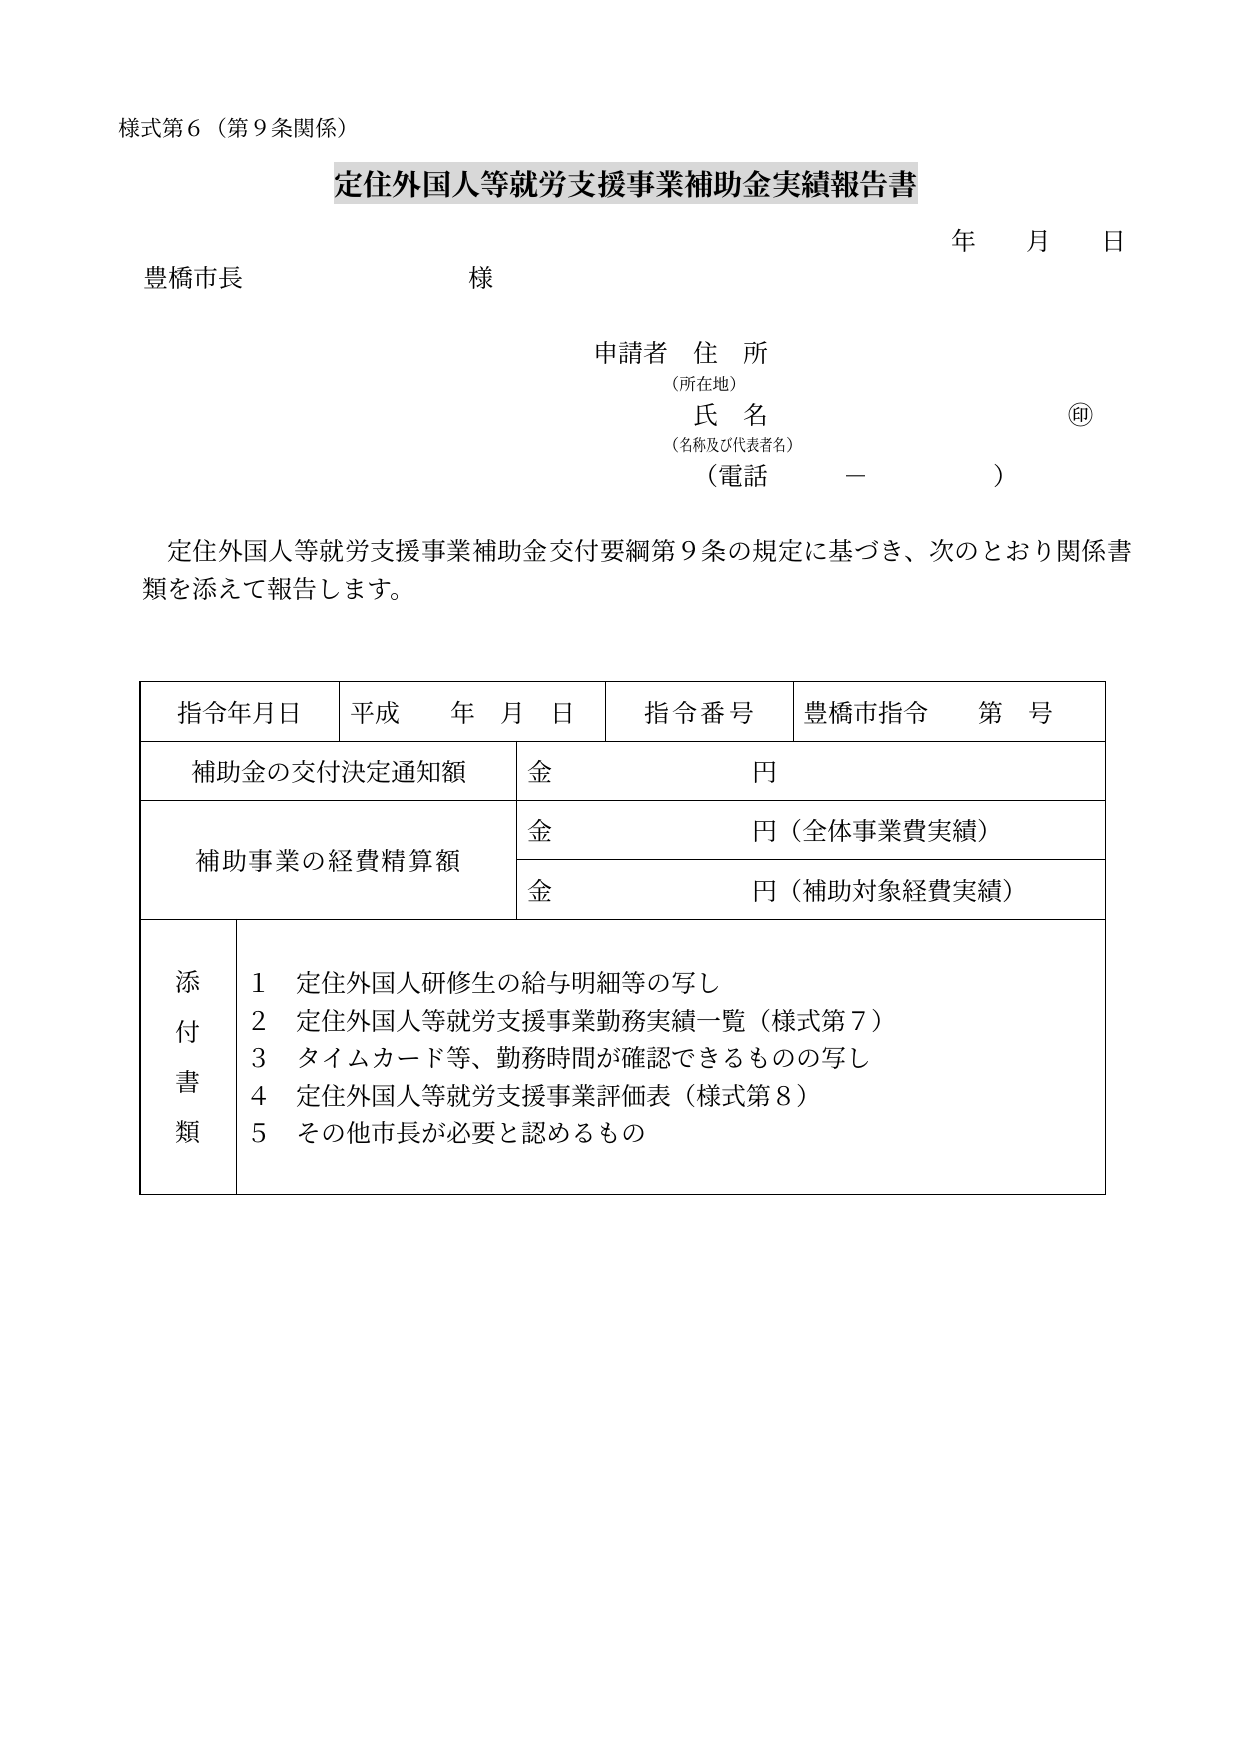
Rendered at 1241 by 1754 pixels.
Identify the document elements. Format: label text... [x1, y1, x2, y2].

text 定住外国人等就労支援事業補助金交付要綱第９条の規定に基づき、次のとおり関係書類を添えて報告します。 [142, 531, 1134, 606]
table_header 豊橋市指令 第 号 [794, 682, 1105, 741]
text 申請者 住 所 [118, 333, 1134, 371]
subtitle 年 月 日 [118, 221, 1134, 258]
table_cell 補助金の交付決定通知額 [141, 742, 516, 800]
table_cell 金 円 [517, 742, 1105, 800]
table_header 指令番号 [606, 682, 793, 741]
text 氏 名 ㊞ [118, 395, 1134, 432]
text 定住外国人等就労支援事業補助金実績報告書 [118, 146, 1134, 221]
table_header 指令年月日 [141, 682, 339, 741]
text （電話 － ） [118, 456, 1134, 494]
text 様式第６（第９条関係） [118, 108, 1134, 146]
text （所在地） [118, 371, 1134, 395]
table_cell 補助事業の経費精算額 [141, 801, 516, 919]
table_cell 金 円（補助対象経費実績） [517, 860, 1105, 919]
table_header 平成 年 月 日 [340, 682, 605, 741]
table_cell 金 円（全体事業費実績） [517, 801, 1105, 859]
table_cell １ 定住外国人研修生の給与明細等の写し ２ 定住外国人等就労支援事業勤務実績一覧（様式第７） ３ タイムカード等、勤務時間が確認できるものの写し ４ 定住外国人等就労支援事業評価表（様式第８） ５ その他市長が必要と認めるもの [237, 920, 1105, 1194]
text 豊橋市長 様 [118, 258, 1134, 296]
text （名称及び代表者名） [118, 432, 1134, 456]
table_cell 添 付 書 類 [141, 920, 236, 1194]
